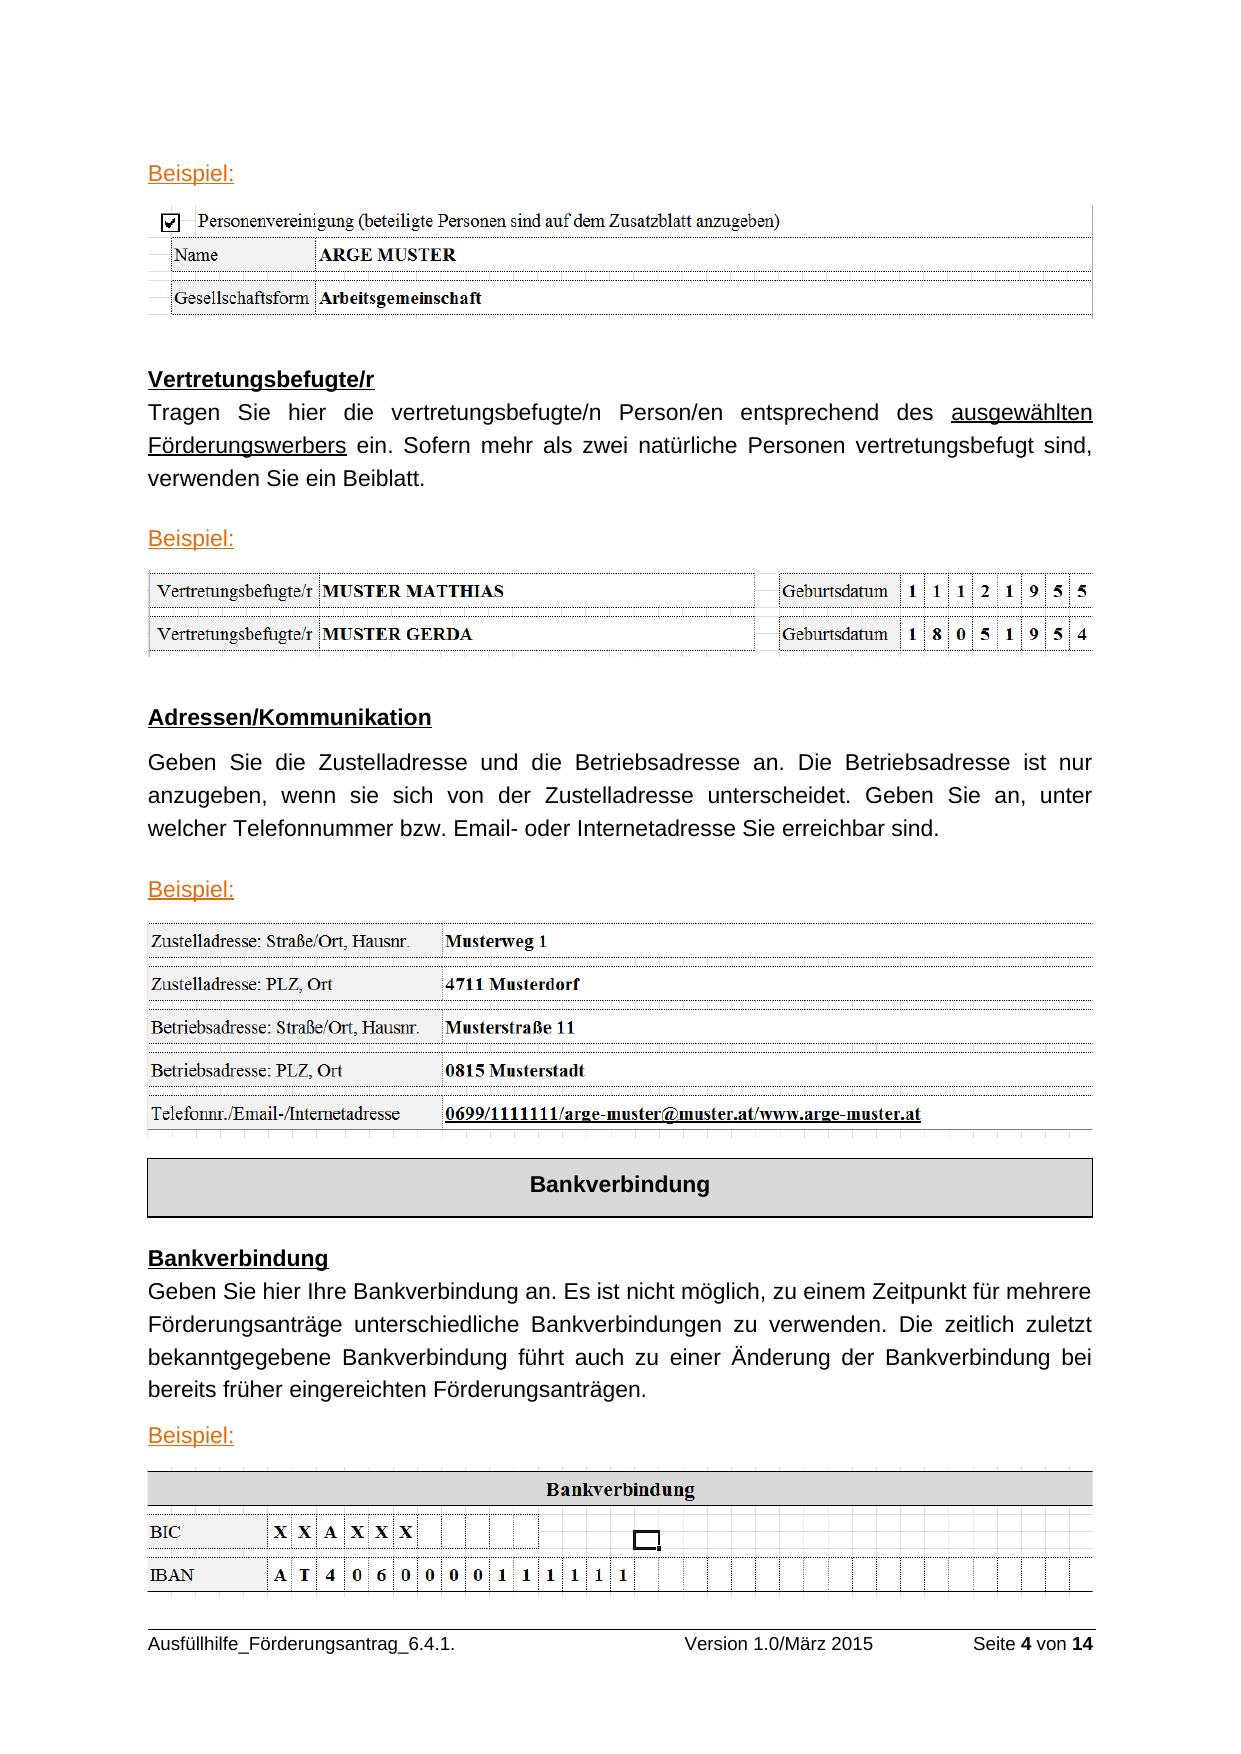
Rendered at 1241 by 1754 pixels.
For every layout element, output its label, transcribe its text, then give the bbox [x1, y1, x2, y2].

list Geben Sie die Zustelladresse und die Betriebsadresse an. Die Betriebsadresse ist nur anzugeben, wenn sie sich von der Zustelladresse unterscheidet. Geben Sie an, unter welcher Telefonnummer bzw. Email- oder Internetadresse Sie erreichbar sind. [148, 749, 1093, 842]
list Tragen Sie hier die vertretungsbefugte/n Person/en entsprechend des ausgewählten Förderungswerbers ein. Sofern mehr als zwei natürliche Personen vertretungsbefugt sind, verwenden Sie ein Beiblatt. [148, 399, 1093, 491]
list Bankverbindung [148, 1245, 1093, 1271]
text Adressen/Kommunikation [148, 704, 1093, 730]
text Beispiel: [148, 876, 1093, 902]
table_header Bankverbindung [148, 1159, 1092, 1216]
list Geben Sie hier Ihre Bankverbindung an. Es ist nicht möglich, zu einem Zeitpunkt für mehrere Förderungsanträge unterschiedliche Bankverbindungen zu verwenden. Die zeitlich zuletzt bekanntgegebene Bankverbindung führt auch zu einer Änderung der Bankverbindung bei bereits früher eingereichten Förderungsanträgen. [148, 1278, 1093, 1403]
text Beispiel: [148, 160, 1093, 186]
list Vertretungsbefugte/r [148, 366, 1093, 392]
text Beispiel: [148, 525, 1093, 551]
text Beispiel: [148, 1422, 1093, 1448]
